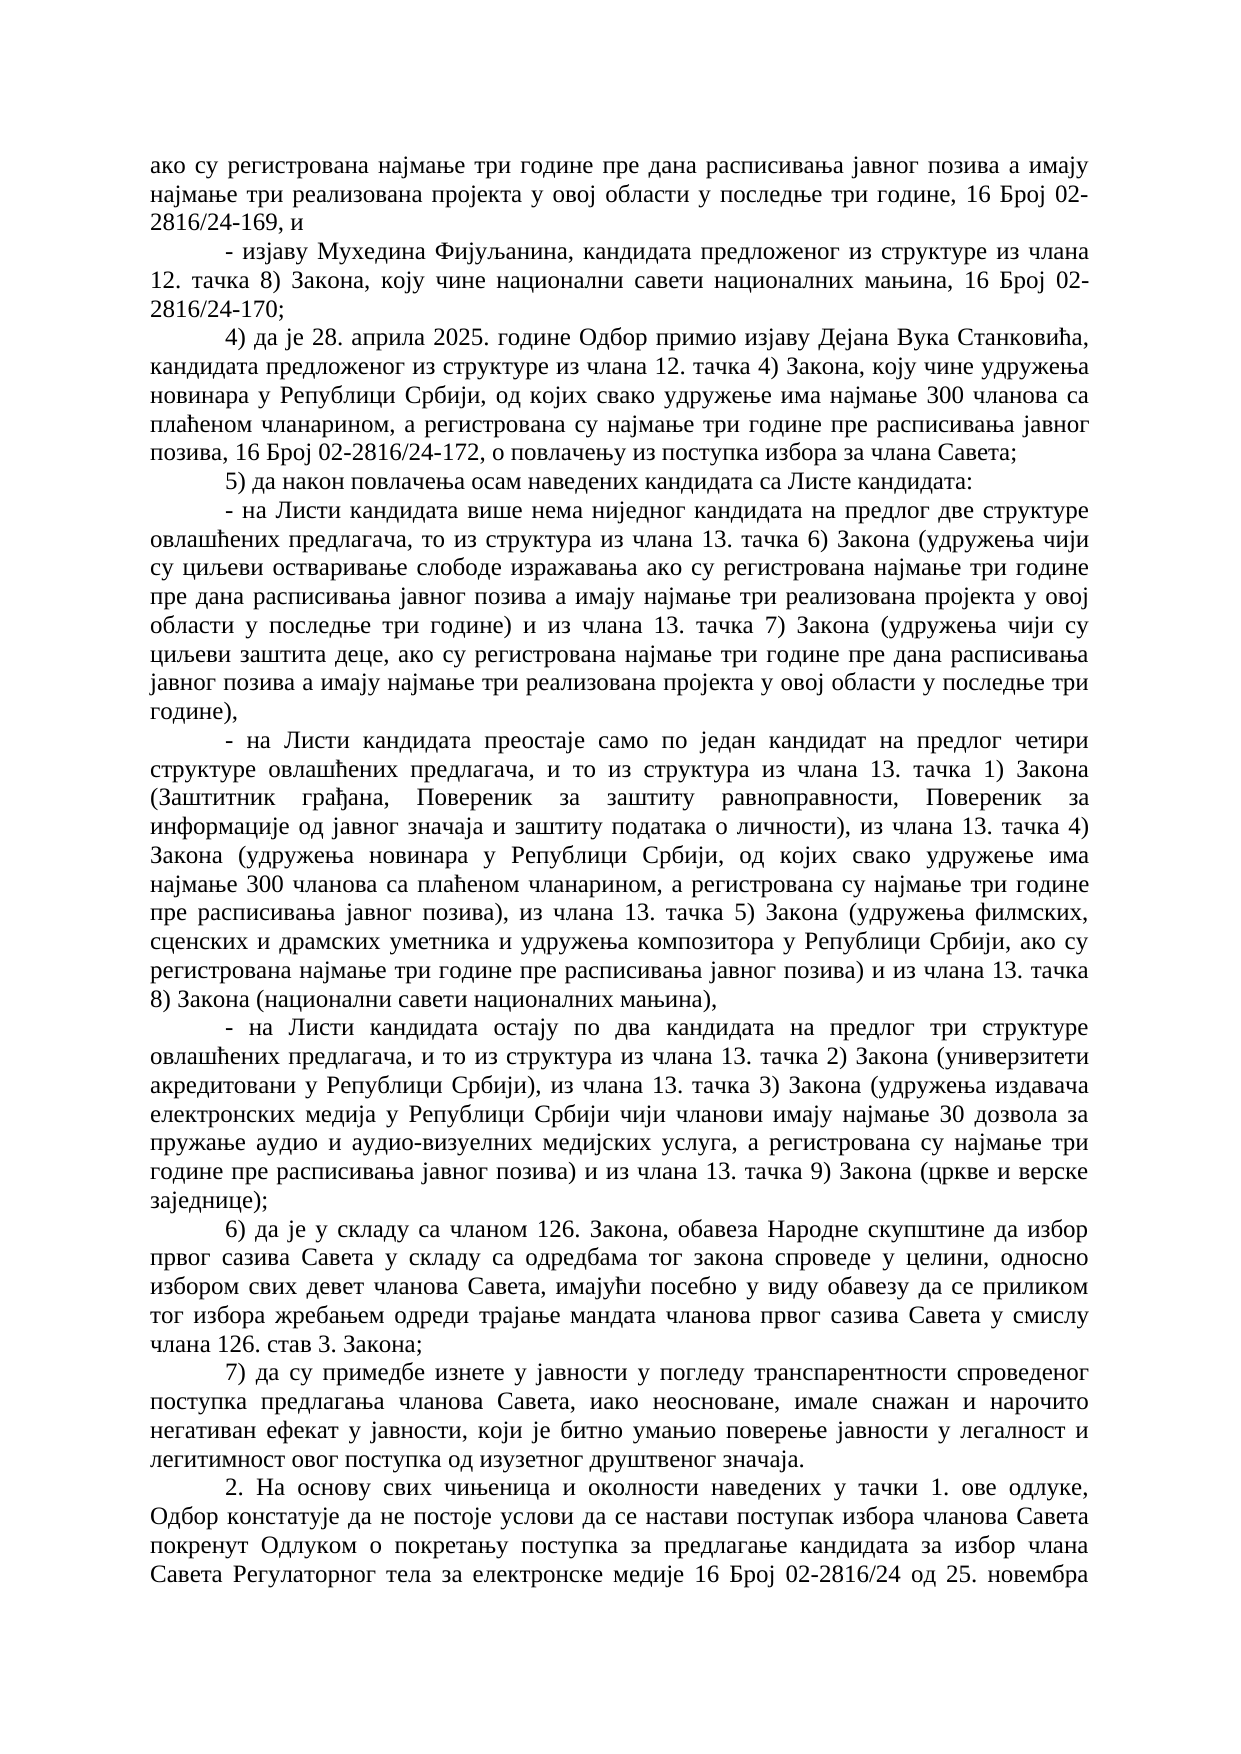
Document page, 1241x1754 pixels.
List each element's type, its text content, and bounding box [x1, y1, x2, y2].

text - на Листи кандидата остају по два кандидата на предлог три структуре овлашћених предлагача, и то из структура из члана 13. тачка 2) Закона (универзитети акредитовани у Републици Србији), из члана 13. тачка 3) Закона (удружења издавача електронских медија у Републици Србији чији чланови имају најмање 30 дозвола за пружање аудио и аудио-визуелних медијских услуга, а регистрована су најмање три године пре расписивања јавног позива) и из члана 13. тачка 9) Закона (цркве и верске заједнице); [150, 1012, 1090, 1214]
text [150, 150, 1090, 236]
text 6) да је у складу са чланом 126. Закона, обавеза Народне скупштине да избор првог сазива Савета у складу са одредбама тог закона спроведе у целини, односно избором свих девет чланова Савета, имајући посебно у виду обавезу да се приликом тог избора жребањем одреди трајање мандата чланова првог сазива Савета у смислу члана 126. став 3. Закона; [150, 1214, 1090, 1357]
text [150, 1472, 1090, 1587]
text - на Листи кандидата преостаје само по један кандидат на предлог четири структуре овлашћених предлагача, и то из структура из члана 13. тачка 1) Закона (Заштитник грађана, Повереник за заштиту равноправности, Повереник за информације од јавног значаја и заштиту података о личности), из члана 13. тачка 4) Закона (удружења новинара у Републици Србији, од којих свако удружење има најмање 300 чланова са плаћеном чланарином, а регистрована су најмање три године пре расписивања јавног позива), из члана 13. тачка 5) Закона (удружења филмских, сценских и драмских уметника и удружења композитора у Републици Србији, ако су регистрована најмање три године пре расписивања јавног позива) и из члана 13. тачка 8) Закона (национални савети националних мањина), [150, 725, 1090, 1012]
text - изјаву Мухедина Фијуљанина, кандидата предложеног из структуре из члана 12. тачка 8) Закона, коју чине национални савети националних мањина, 16 Број 02-2816/24-170; [150, 236, 1090, 322]
text 7) да су примедбе изнете у јавности у погледу транспарентности спроведеног поступка предлагања чланова Савета, иако неосноване, имале снажан и нарочито негативан ефекат у јавности, који је битно умањио поверење јавности у легалност и легитимност овог поступка од изузетног друштвеног значаја. [150, 1357, 1090, 1472]
text 5) да након повлачења осам наведених кандидата са Листе кандидата: [150, 466, 1090, 495]
text 4) да је 28. априла 2025. године Одбор примио изјаву Дејана Вука Станковића, кандидата предложеног из структуре из члана 12. тачка 4) Закона, коју чине удружења новинара у Републици Србији, од којих свако удружење има најмање 300 чланова са плаћеном чланарином, а регистрована су најмање три године пре расписивања јавног позива, 16 Број 02-2816/24-172, о повлачењу из поступка избора за члана Савета; [150, 322, 1090, 466]
text - на Листи кандидата више нема ниједног кандидата на предлог две структуре овлашћених предлагача, то из структура из члана 13. тачка 6) Закона (удружења чији су циљеви остваривање слободе изражавања ако су регистрована најмање три године пре дана расписивања јавног позива а имају најмање три реализована пројекта у овој области у последње три године) и из члана 13. тачка 7) Закона (удружења чији су циљеви заштита деце, ако су регистрована најмање три године пре дана расписивања јавног позива а имају најмање три реализована пројекта у овој области у последње три године), [150, 495, 1090, 725]
